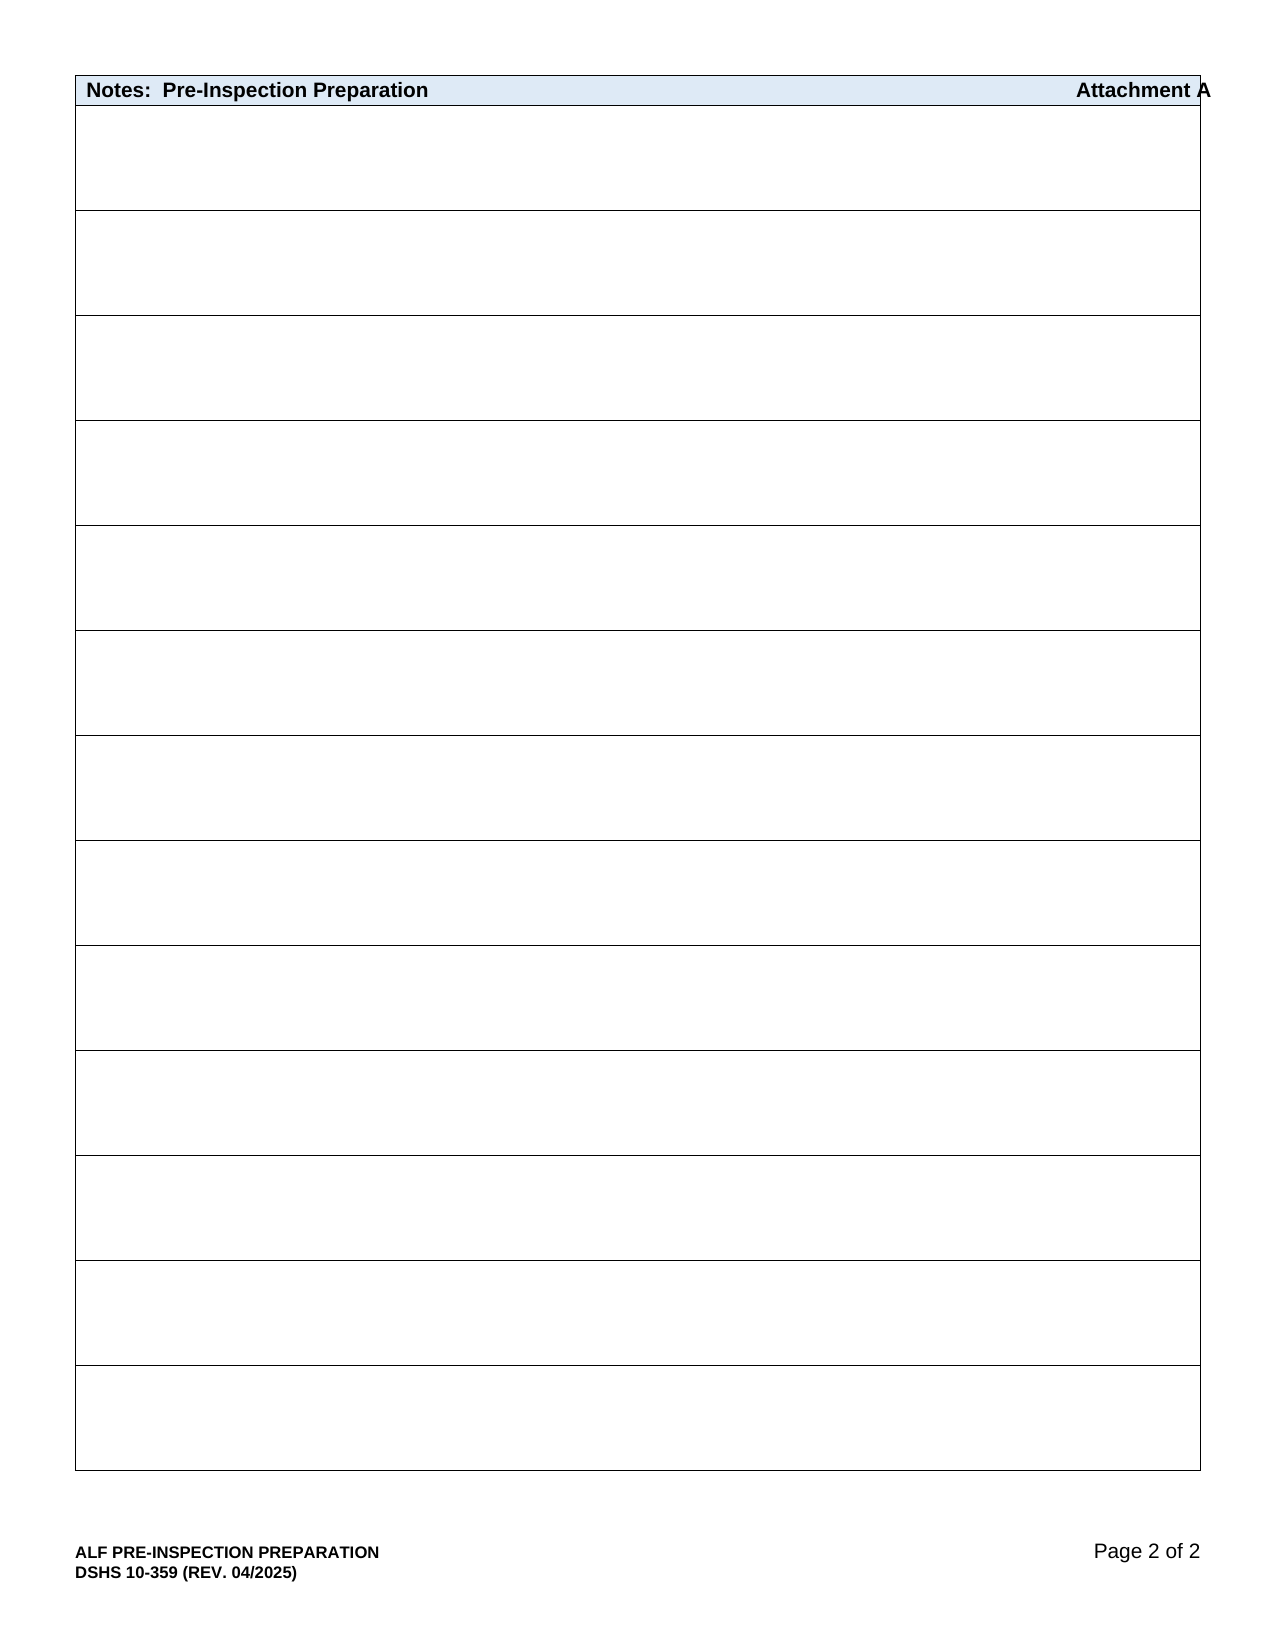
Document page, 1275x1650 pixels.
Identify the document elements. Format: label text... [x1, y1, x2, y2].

table_cell [76, 1366, 1200, 1470]
table_cell [76, 106, 1200, 210]
table_cell [76, 1051, 1200, 1155]
table_cell [76, 946, 1200, 1050]
table_cell [76, 1261, 1200, 1365]
table_cell [76, 316, 1200, 420]
table_cell [76, 841, 1200, 945]
table_cell [76, 526, 1200, 630]
table_cell [76, 1156, 1200, 1260]
table_cell [76, 631, 1200, 735]
table_cell [76, 421, 1200, 525]
table_cell [76, 736, 1200, 840]
table_cell Notes: Pre-Inspection Preparation Attachment A [76, 76, 1200, 105]
table_cell [76, 211, 1200, 315]
